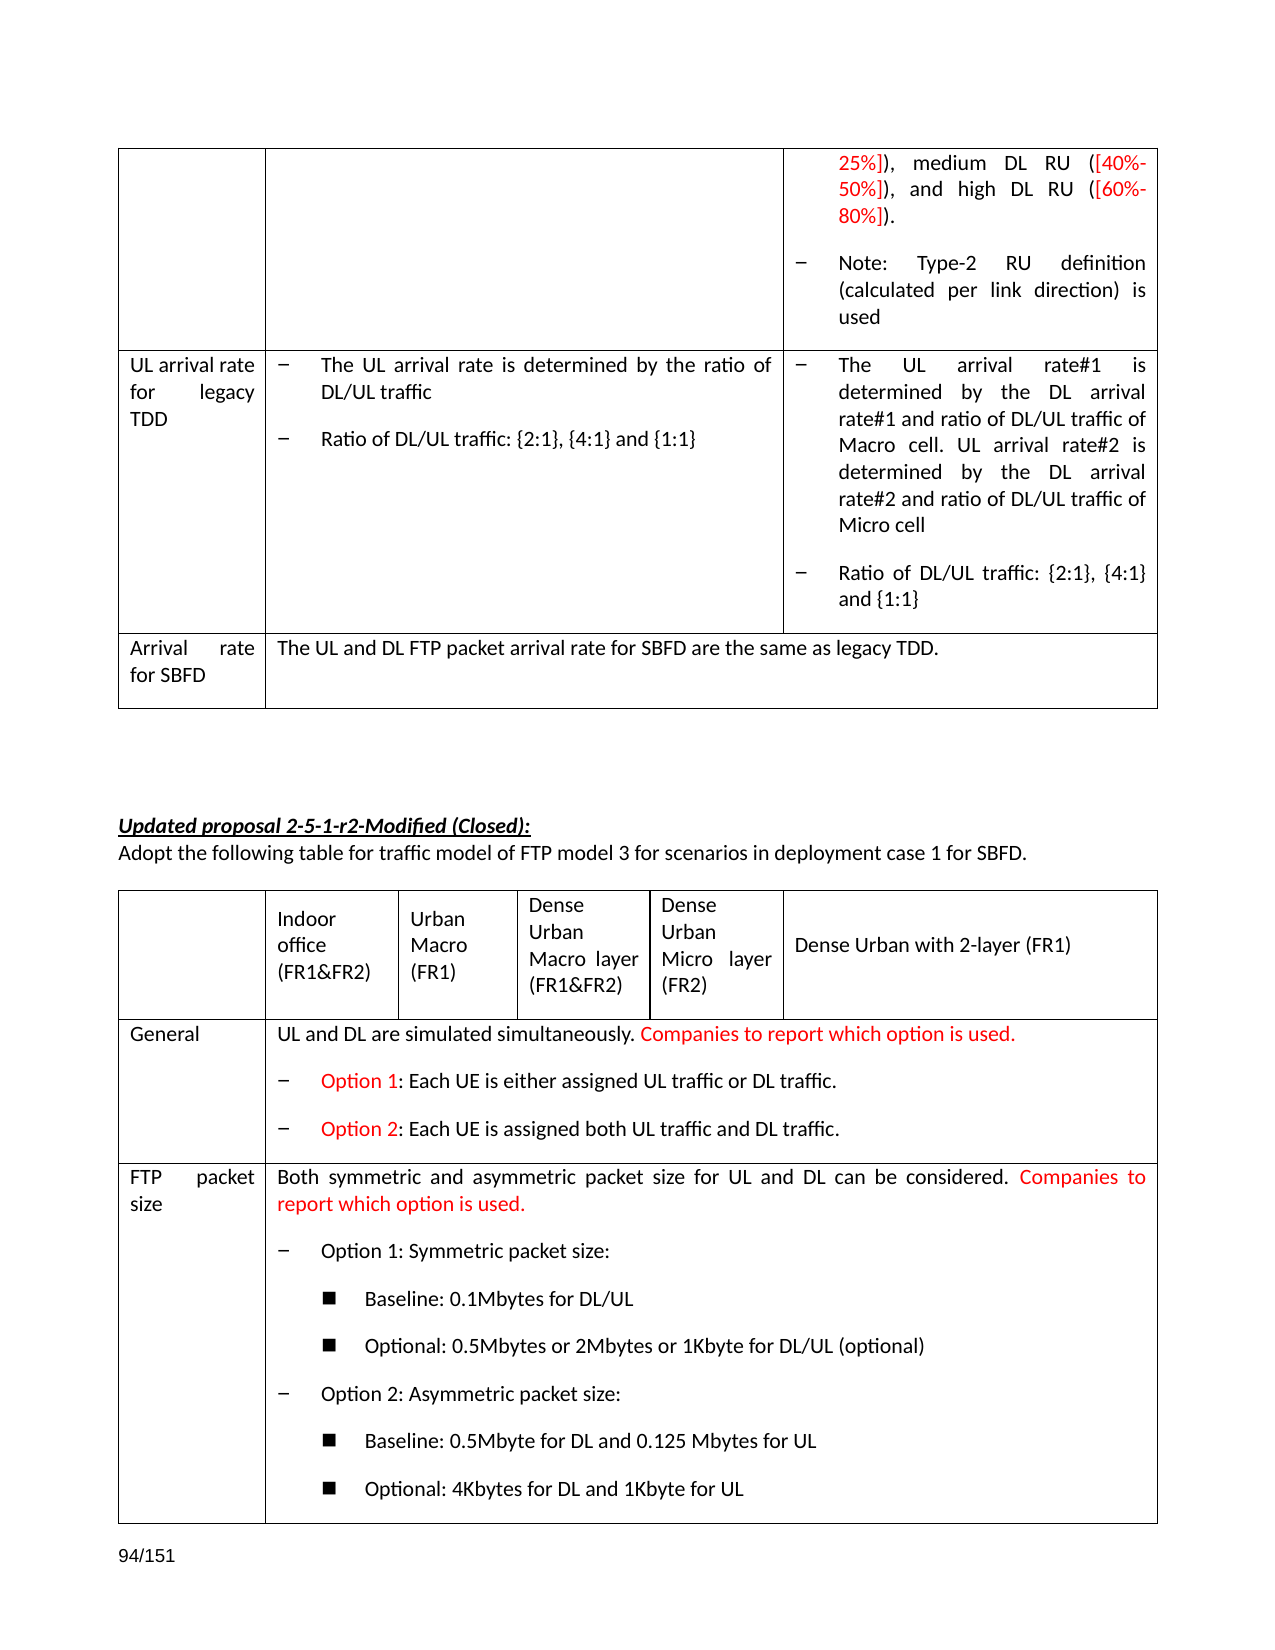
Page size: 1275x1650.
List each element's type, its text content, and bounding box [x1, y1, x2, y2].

table_cell The UL arrival rate#1 is determined by the DL arrival rate#1 and ratio of DL/UL traffic of Macro cell. UL arrival rate#2 is determined by the DL arrival rate#2 and ratio of DL/UL traffic of Micro cell Ratio of DL/UL traffic: {2:1}, {4:1} and {1:1} [784, 351, 1157, 633]
table_header Urban Macro (FR1) [399, 891, 517, 1019]
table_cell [119, 149, 265, 350]
table_header Dense Urban with 2-layer (FR1) [784, 891, 1157, 1019]
table_cell UL arrival rate for legacy TDD [119, 351, 265, 633]
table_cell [266, 149, 783, 350]
table_header Dense Urban Micro layer (FR2) [651, 891, 783, 1019]
table_cell FTP packet size [119, 1164, 265, 1523]
table_cell General [119, 1020, 265, 1162]
table_cell Arrival rate for SBFD [119, 634, 265, 708]
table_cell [784, 149, 1157, 350]
text Adopt the following table for traffic model of FTP model 3 for scenarios in deployment case 1 for SBFD. [118, 839, 1157, 866]
table_cell Both symmetric and asymmetric packet size for UL and DL can be considered. Companies to report which option is used. Option 1: Symmetric packet size: Baseline: 0.1Mbytes for DL/UL Optional: 0.5Mbytes or 2Mbytes or 1Kbyte for DL/UL (optional) Option 2: Asymmetric packet size: Baseline: 0.5Mbyte for DL and 0.125 Mbytes for UL Optional: 4Kbytes for DL and 1Kbyte for UL [266, 1164, 1157, 1523]
table_header Dense Urban Macro layer (FR1&FR2) [518, 891, 649, 1019]
table_cell The UL and DL FTP packet arrival rate for SBFD are the same as legacy TDD. [266, 634, 1157, 708]
subtitle Updated proposal 2-5-1-r2-Modified (Closed): [118, 812, 1157, 839]
table_header [119, 891, 265, 1019]
table_cell UL and DL are simulated simultaneously. Companies to report which option is used. Option 1: Each UE is either assigned UL traffic or DL traffic. Option 2: Each UE is assigned both UL traffic and DL traffic. [266, 1020, 1157, 1162]
table_header Indoor office (FR1&FR2) [266, 891, 398, 1019]
table_cell The UL arrival rate is determined by the ratio of DL/UL traffic Ratio of DL/UL traffic: {2:1}, {4:1} and {1:1} [266, 351, 783, 633]
